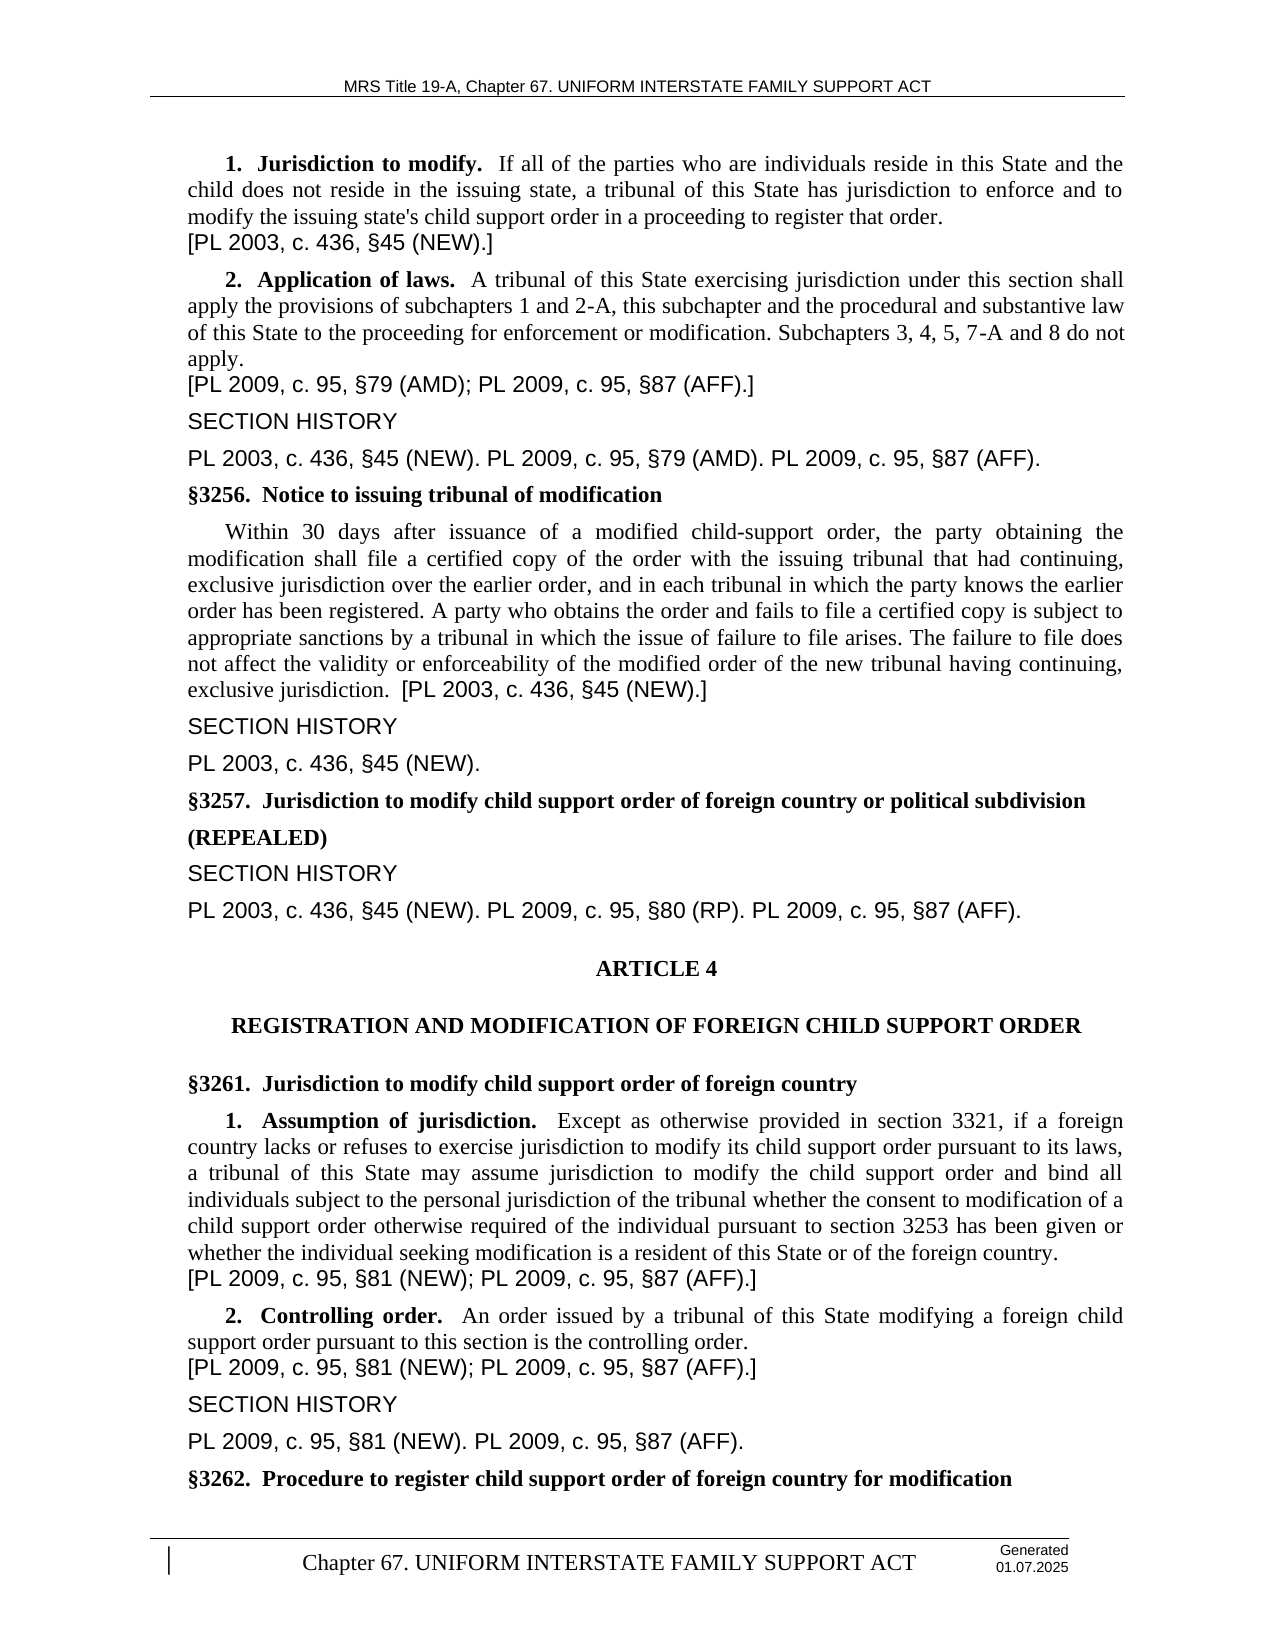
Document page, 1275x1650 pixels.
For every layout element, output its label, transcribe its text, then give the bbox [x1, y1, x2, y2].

text SECTION HISTORY [187, 408, 1125, 434]
text 1. Assumption of jurisdiction. Except as otherwise provided in section 3321, if a foreign country lacks or refuses to exercise jurisdiction to modify its child support order pursuant to its laws, a tribunal of this State may assume jurisdiction to modify the child support order and bind all individuals subject to the personal jurisdiction of the tribunal whether the consent to modification of a child support order otherwise required of the individual pursuant to section 3253 has been given or whether the individual seeking modification is a resident of this State or of the foreign country. [187, 1107, 1125, 1265]
text 2. Controlling order. An order issued by a tribunal of this State modifying a foreign child support order pursuant to this section is the controlling order. [187, 1302, 1125, 1354]
text PL 2003, c. 436, §45 (NEW). PL 2009, c. 95, §79 (AMD). PL 2009, c. 95, §87 (AFF). [187, 445, 1125, 471]
text Within 30 days after issuance of a modified child-support order, the party obtaining the modification shall file a certified copy of the order with the issuing tribunal that had continuing, exclusive jurisdiction over the earlier order, and in each tribunal in which the party knows the earlier order has been registered. A party who obtains the order and fails to file a certified copy is subject to appropriate sanctions by a tribunal in which the issue of failure to file arises. The failure to file does not affect the validity or enforceability of the modified order of the new tribunal having continuing, exclusive jurisdiction. [PL 2003, c. 436, §45 (NEW).] [187, 518, 1125, 703]
text §3256. Notice to issuing tribunal of modification [187, 482, 1125, 508]
text §3262. Procedure to register child support order of foreign country for modification [187, 1465, 1125, 1491]
text REGISTRATION AND MODIFICATION OF FOREIGN CHILD SUPPORT ORDER [187, 1012, 1125, 1039]
text [PL 2003, c. 436, §45 (NEW).] [187, 229, 1125, 255]
text (REPEALED) [187, 824, 1125, 850]
text PL 2003, c. 436, §45 (NEW). [187, 750, 1125, 776]
text [PL 2009, c. 95, §81 (NEW); PL 2009, c. 95, §87 (AFF).] [187, 1265, 1125, 1291]
text SECTION HISTORY [187, 1391, 1125, 1417]
text §3257. Jurisdiction to modify child support order of foreign country or political subdivision [187, 787, 1125, 813]
text 2. Application of laws. A tribunal of this State exercising jurisdiction under this section shall apply the provisions of subchapters 1 and 2‑A, this subchapter and the procedural and substantive law of this State to the proceeding for enforcement or modification. Subchapters 3, 4, 5, 7‑A and 8 do not apply. [187, 266, 1125, 371]
text 1. Jurisdiction to modify. If all of the parties who are individuals reside in this State and the child does not reside in the issuing state, a tribunal of this State has jurisdiction to enforce and to modify the issuing state's child support order in a proceeding to register that order. [187, 150, 1125, 229]
text ARTICLE 4 [187, 955, 1125, 981]
text SECTION HISTORY [187, 860, 1125, 887]
text §3261. Jurisdiction to modify child support order of foreign country [187, 1070, 1125, 1096]
text [PL 2009, c. 95, §81 (NEW); PL 2009, c. 95, §87 (AFF).] [187, 1354, 1125, 1381]
text PL 2009, c. 95, §81 (NEW). PL 2009, c. 95, §87 (AFF). [187, 1428, 1125, 1454]
text SECTION HISTORY [187, 713, 1125, 740]
text PL 2003, c. 436, §45 (NEW). PL 2009, c. 95, §80 (RP). PL 2009, c. 95, §87 (AFF). [187, 897, 1125, 923]
text [PL 2009, c. 95, §79 (AMD); PL 2009, c. 95, §87 (AFF).] [187, 371, 1125, 398]
